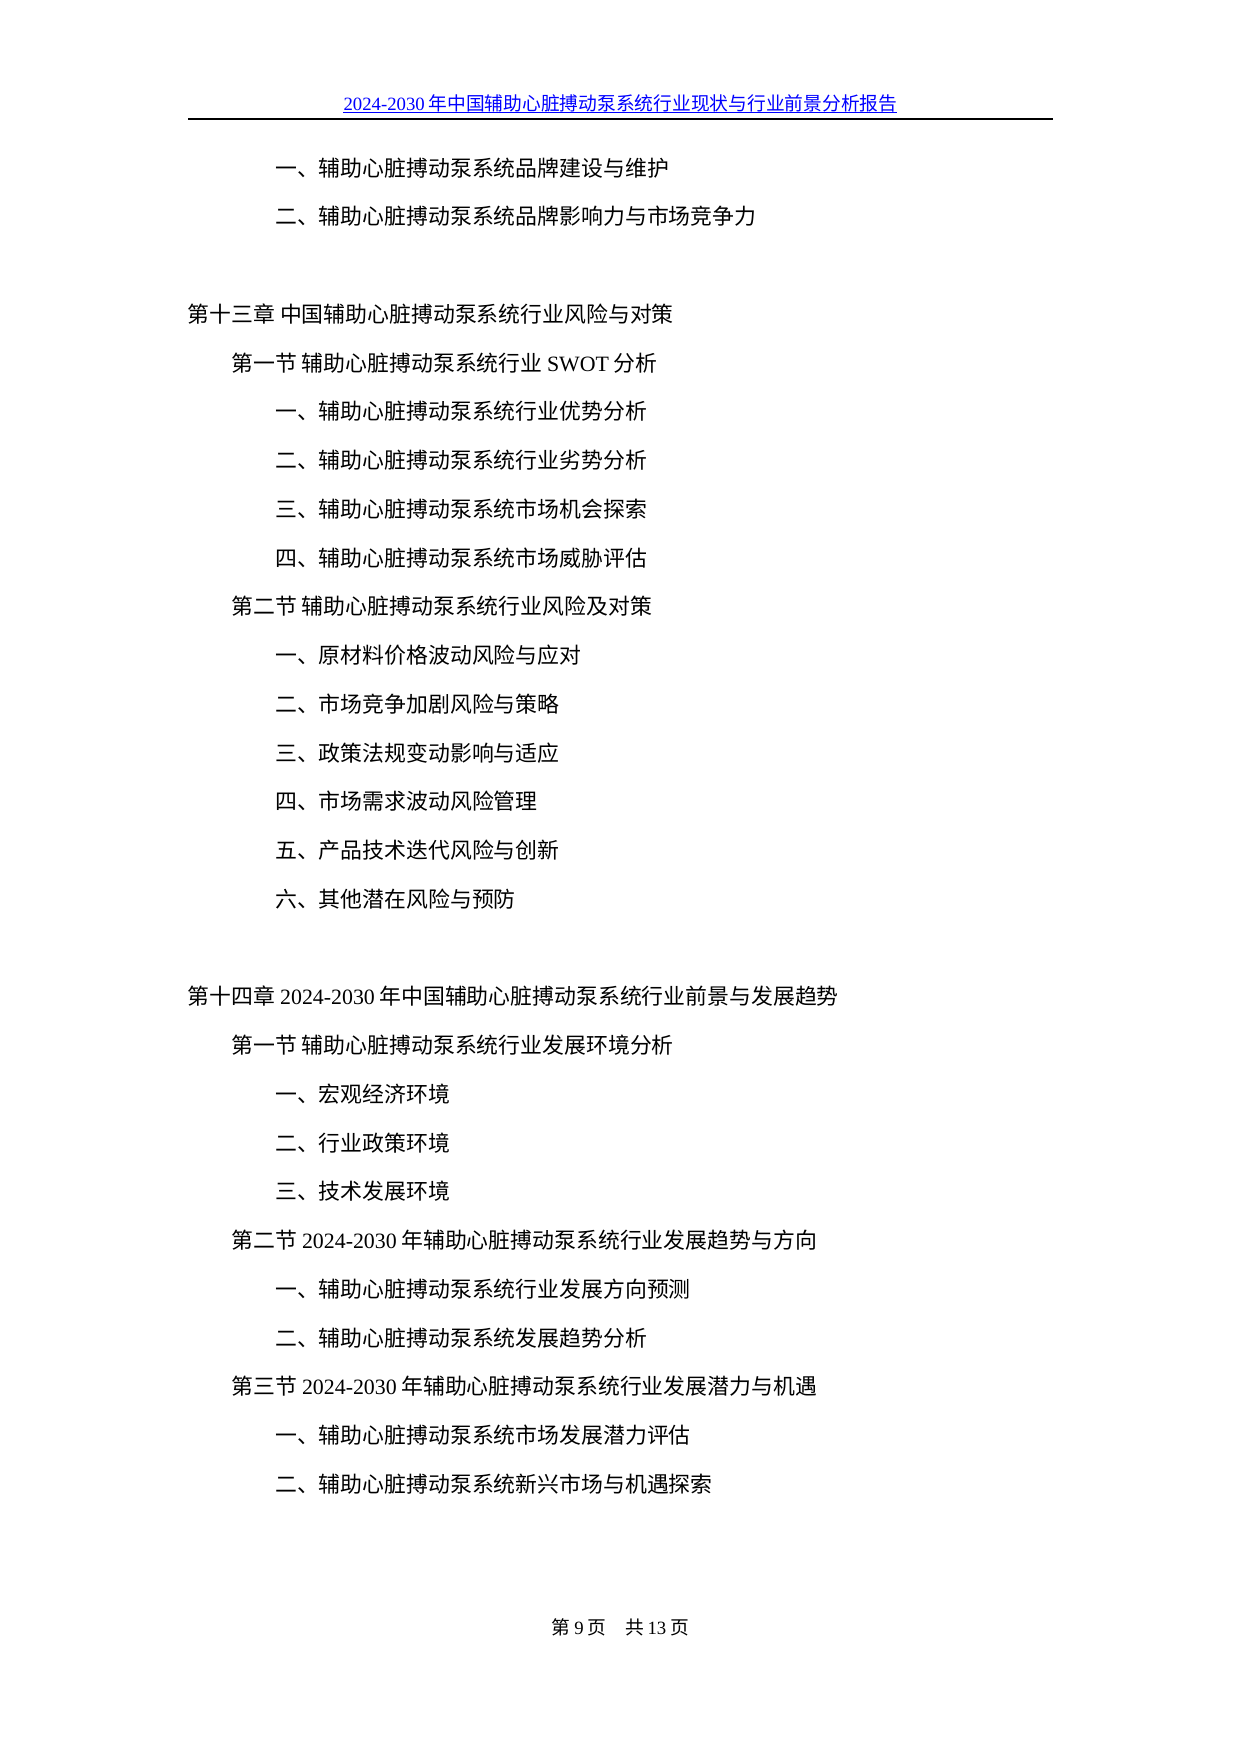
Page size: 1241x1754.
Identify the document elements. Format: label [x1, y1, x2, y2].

text [187, 150, 1053, 1499]
